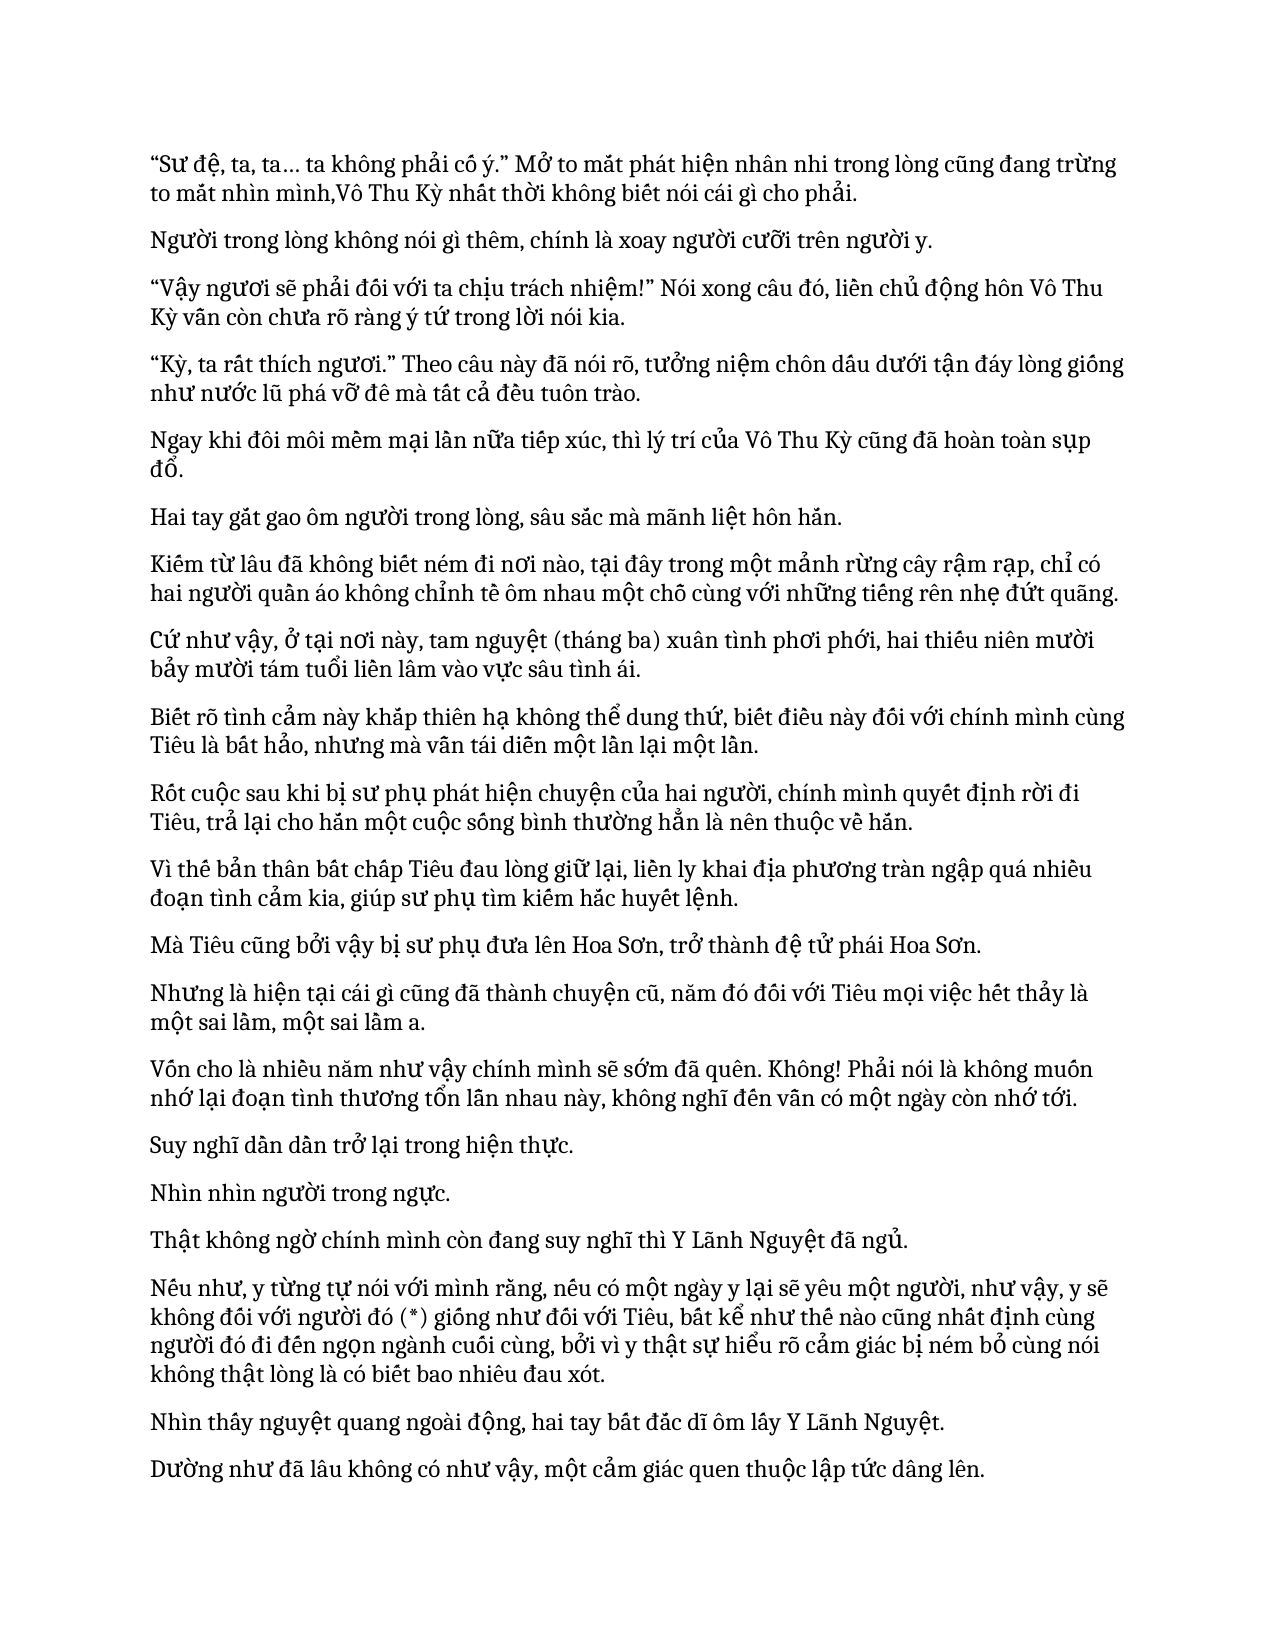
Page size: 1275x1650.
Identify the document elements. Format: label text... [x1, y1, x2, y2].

text Nhưng là hiện tại cái gì cũng đã thành chuyện cũ, năm đó đối với Tiêu mọi việc hết thảy là một sai lầm, một sai lầm a. [150, 979, 1125, 1036]
text Kiếm từ lâu đã không biết ném đi nơi nào, tại đây trong một mảnh rừng cây rậm rạp, chỉ có hai người quần áo không chỉnh tề ôm nhau một chỗ cùng với những tiếng rên nhẹ đứt quãng. [150, 550, 1125, 607]
text “Kỳ, ta rất thích ngươi.” Theo câu này đã nói rõ, tưởng niệm chôn dấu dưới tận đáy lòng giống như nước lũ phá vỡ đê mà tất cả đều tuôn trào. [150, 350, 1125, 407]
text Dường như đã lâu không có như vậy, một cảm giác quen thuộc lập tức dâng lên. [150, 1455, 1125, 1484]
text “Vậy ngươi sẽ phải đối với ta chịu trách nhiệm!” Nói xong câu đó, liền chủ động hôn Vô Thu Kỳ vẫn còn chưa rõ ràng ý tứ trong lời nói kia. [150, 274, 1125, 331]
text Biết rõ tình cảm này khắp thiên hạ không thể dung thứ, biết điều này đối với chính mình cùng Tiêu là bất hảo, nhưng mà vẫn tái diễn một lần lại một lần. [150, 702, 1125, 760]
text Hai tay gắt gao ôm người trong lòng, sâu sắc mà mãnh liệt hôn hắn. [150, 502, 1125, 531]
text Nhìn nhìn người trong ngực. [150, 1179, 1125, 1207]
text “Sư đệ, ta, ta… ta không phải cố ý.” Mở to mắt phát hiện nhân nhi trong lòng cũng đang trừng to mắt nhìn mình,Vô Thu Kỳ nhất thời không biết nói cái gì cho phải. [150, 150, 1125, 207]
text Suy nghĩ dần dần trở lại trong hiện thực. [150, 1131, 1125, 1160]
text Cứ như vậy, ở tại nơi này, tam nguyệt (tháng ba) xuân tình phơi phới, hai thiếu niên mười bảy mười tám tuổi liền lâm vào vực sâu tình ái. [150, 626, 1125, 684]
text Vì thế bản thân bất chấp Tiêu đau lòng giữ lại, liền ly khai địa phương tràn ngập quá nhiều đoạn tình cảm kia, giúp sư phụ tìm kiếm hắc huyết lệnh. [150, 855, 1125, 912]
text Nhìn thấy nguyệt quang ngoài động, hai tay bất đắc dĩ ôm lấy Y Lãnh Nguyệt. [150, 1407, 1125, 1436]
text Thật không ngờ chính mình còn đang suy nghĩ thì Y Lãnh Nguyệt đã ngủ. [150, 1226, 1125, 1255]
text Ngay khi đôi môi mềm mại lần nữa tiếp xúc, thì lý trí của Vô Thu Kỳ cũng đã hoàn toàn sụp đổ. [150, 426, 1125, 484]
text Nếu như, y từng tự nói với mình rằng, nếu có một ngày y lại sẽ yêu một người, như vậy, y sẽ không đối với người đó (*) giống như đối với Tiêu, bất kể như thế nào cũng nhất định cùng người đó đi đến ngọn ngành cuối cùng, bởi vì y thật sự hiểu rõ cảm giác bị ném bỏ cùng nói không thật lòng là có biết bao nhiêu đau xót. [150, 1274, 1125, 1389]
text Vốn cho là nhiều năm như vậy chính mình sẽ sớm đã quên. Không! Phải nói là không muốn nhớ lại đoạn tình thương tổn lẫn nhau này, không nghĩ đến vẫn có một ngày còn nhớ tới. [150, 1055, 1125, 1112]
text Rốt cuộc sau khi bị sư phụ phát hiện chuyện của hai người, chính mình quyết định rời đi Tiêu, trả lại cho hắn một cuộc sống bình thường hẳn là nên thuộc về hắn. [150, 779, 1125, 836]
text Mà Tiêu cũng bởi vậy bị sư phụ đưa lên Hoa Sơn, trở thành đệ tử phái Hoa Sơn. [150, 931, 1125, 960]
text Người trong lòng không nói gì thêm, chính là xoay người cưỡi trên người y. [150, 226, 1125, 255]
